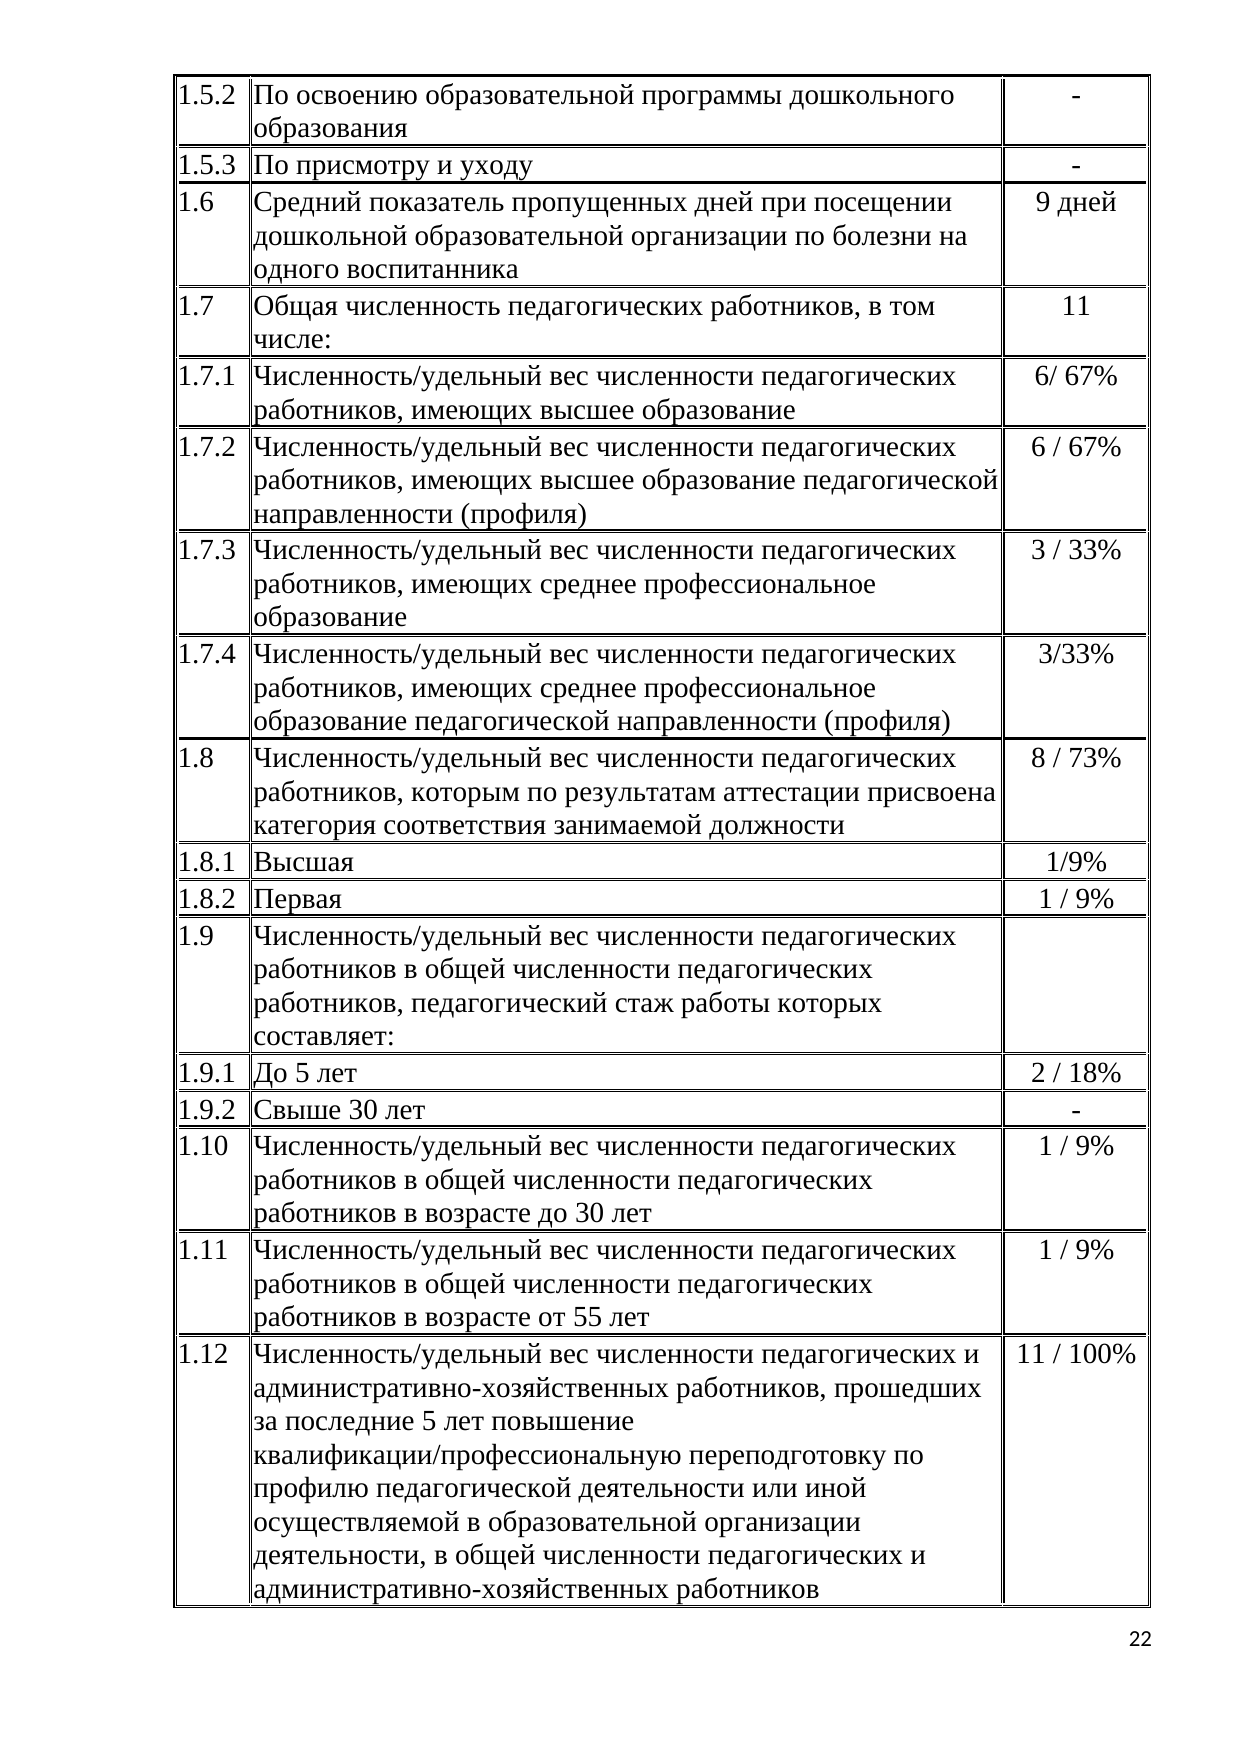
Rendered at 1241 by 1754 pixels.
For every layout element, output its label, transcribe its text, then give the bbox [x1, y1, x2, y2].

table_cell По присмотру и уходу [252, 148, 1001, 181]
table_cell [1005, 914, 1148, 1052]
table_cell 1.7.1 [177, 355, 249, 425]
table_cell До 5 лет [252, 1055, 1001, 1088]
table_cell 6 / 67% [1005, 425, 1148, 529]
table_cell 1.11 [177, 1229, 249, 1333]
table_cell 1.8.2 [175, 878, 251, 914]
table_cell Численность/удельный вес численности педагогических работников, имеющих среднее профессиональное образование педагогической направленности (профиля) [252, 637, 1001, 737]
table_cell 11 / 100% [1003, 1333, 1148, 1604]
table_cell 1.6 [177, 181, 249, 285]
table_cell 3 / 33% [1005, 529, 1148, 633]
table_cell Численность/удельный вес численности педагогических работников, имеющих среднее профессиональное образование [252, 533, 1001, 633]
table_cell 1.9.2 [177, 1089, 249, 1125]
table_cell 1.12 [177, 1333, 251, 1604]
table_cell 1.5.2 [177, 77, 251, 144]
table_cell Высшая [252, 844, 1001, 878]
table_cell 3/33% [1005, 633, 1148, 737]
table_cell 11 [1003, 285, 1149, 355]
table_cell 2 / 18% [1003, 1052, 1149, 1088]
table_cell 1.7.3 [177, 529, 249, 633]
table_cell Первая [252, 881, 1001, 914]
table_cell 6/ 67% [1005, 355, 1148, 425]
table_cell 1.8.1 [175, 841, 251, 878]
table_cell 1.8 [177, 737, 249, 841]
table_cell 1.7.2 [177, 425, 249, 529]
table_cell 9 дней [1005, 181, 1148, 285]
table_cell 8 / 73% [1005, 737, 1148, 841]
table_cell 1 / 9% [1003, 878, 1149, 914]
table_cell Численность/удельный вес численности педагогических работников, имеющих высшее образование [252, 359, 1001, 425]
table_cell 1.7.4 [177, 633, 249, 737]
table_cell 1.7 [175, 285, 251, 355]
table_cell - [1005, 144, 1148, 181]
table_cell 1/9% [1003, 841, 1149, 878]
table_cell Общая численность педагогических работников, в том числе: [252, 288, 1001, 355]
table_cell Численность/удельный вес численности педагогических и административно-хозяйственных работников, прошедших за последние 5 лет повышение квалификации/профессиональную переподготовку по профилю педагогической деятельности или иной осуществляемой в образовательной организации деятельности, в общей численности педагогических и административно-хозяйственных работников [251, 1333, 1003, 1604]
table_cell 1.9 [177, 914, 249, 1052]
table_cell Средний показатель пропущенных дней при посещении дошкольной образовательной организации по болезни на одного воспитанника [252, 184, 1001, 285]
table_cell 1 / 9% [1005, 1229, 1148, 1333]
table_cell Численность/удельный вес численности педагогических работников в общей численности педагогических работников в возрасте до 30 лет [252, 1129, 1001, 1229]
table_cell 1.5.3 [177, 144, 249, 181]
table_cell - [1003, 77, 1148, 144]
table_cell Численность/удельный вес численности педагогических работников в общей численности педагогических работников, педагогический стаж работы которых составляет: [252, 918, 1001, 1052]
table_cell Численность/удельный вес численности педагогических работников, имеющих высшее образование педагогической направленности (профиля) [252, 429, 1001, 529]
table_cell Численность/удельный вес численности педагогических работников в общей численности педагогических работников в возрасте от 55 лет [252, 1233, 1001, 1333]
table_cell 1.10 [177, 1125, 249, 1229]
table_cell 1 / 9% [1005, 1125, 1148, 1229]
table_cell Численность/удельный вес численности педагогических работников, которым по результатам аттестации присвоена категория соответствия занимаемой должности [252, 740, 1001, 841]
table_cell 1.9.1 [175, 1052, 251, 1088]
table_cell По освоению образовательной программы дошкольного образования [251, 76, 1003, 144]
table_cell - [1005, 1089, 1148, 1125]
table_cell Свыше 30 лет [252, 1092, 1001, 1125]
